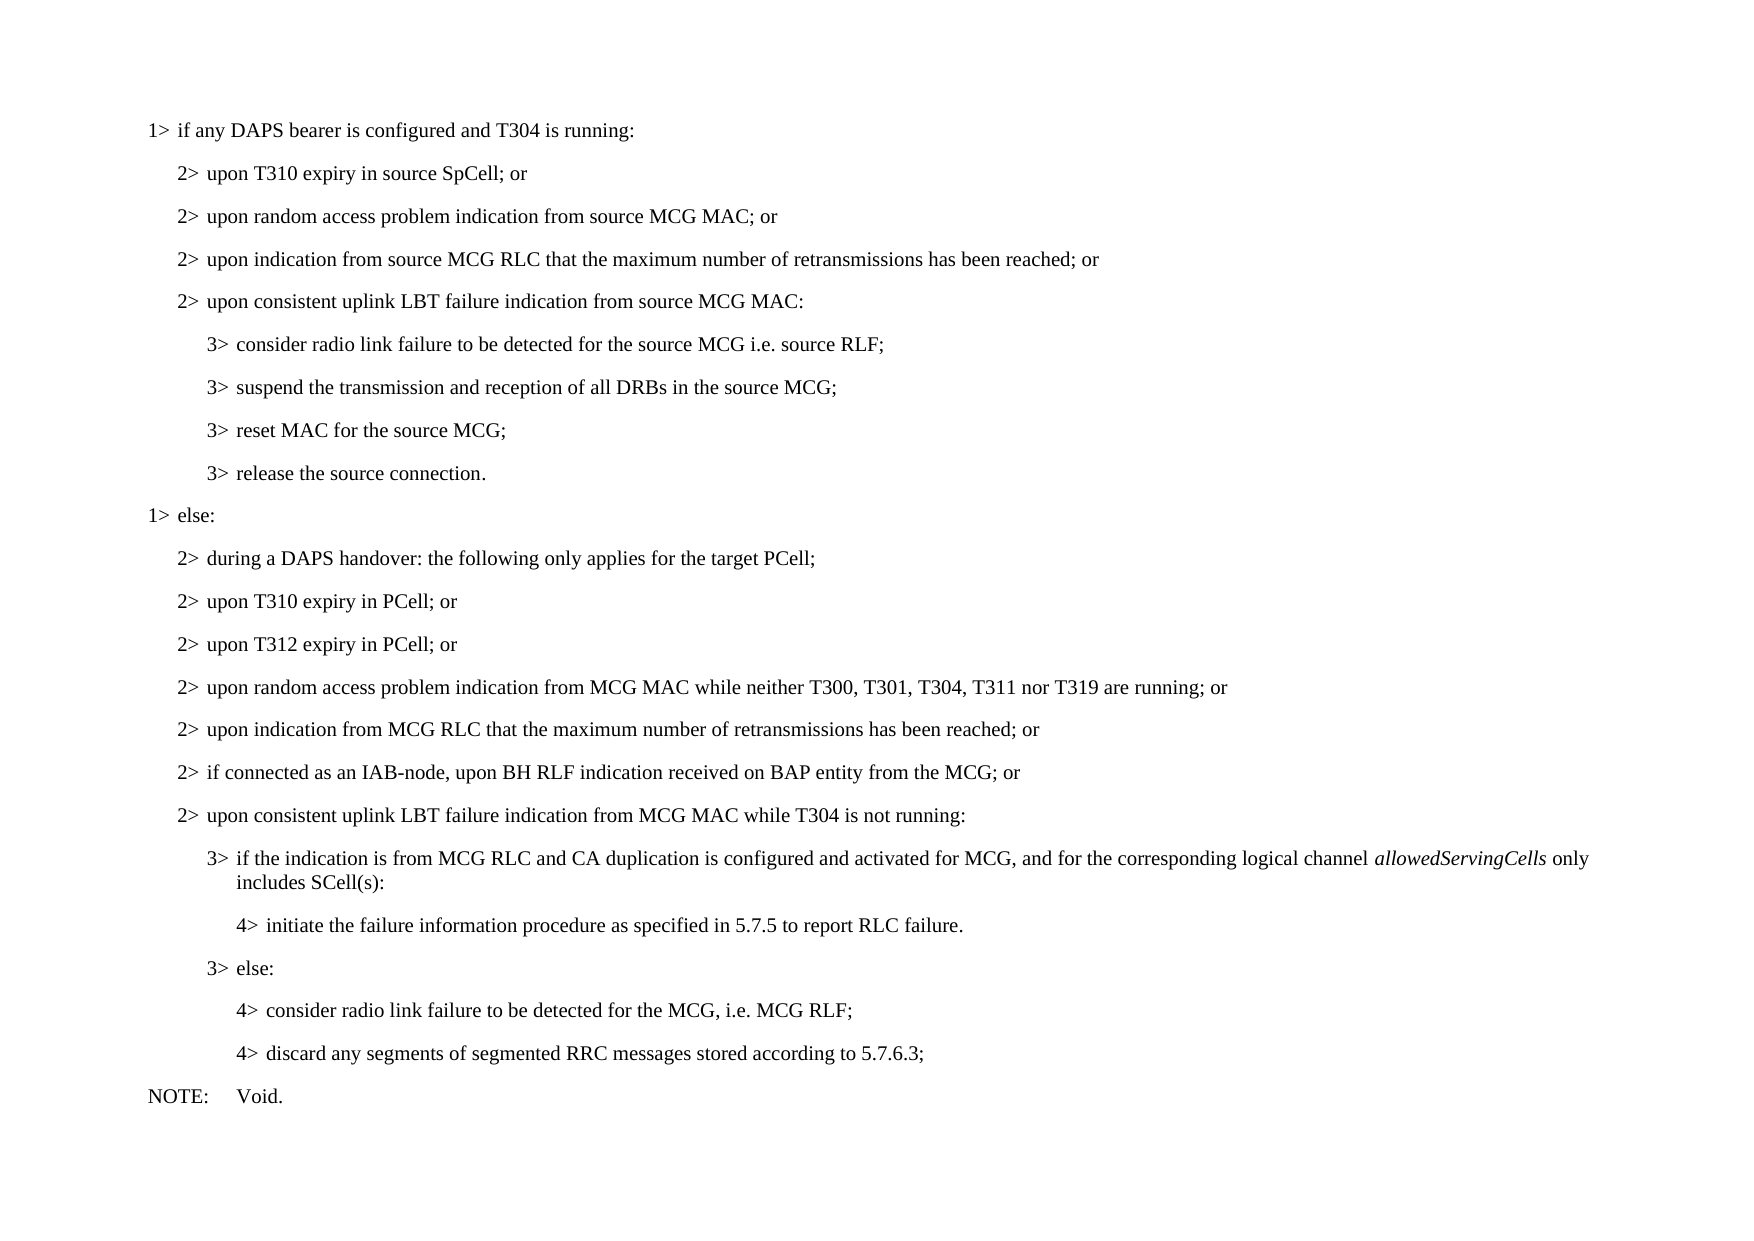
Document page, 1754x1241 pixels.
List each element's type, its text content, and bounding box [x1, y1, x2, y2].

text 4> initiate the failure information procedure as specified in 5.7.5 to report RLC failure. [236, 913, 1606, 937]
text 1> if any DAPS bearer is configured and T304 is running: [148, 118, 1606, 142]
text 2> upon T312 expiry in PCell; or [177, 632, 1606, 656]
text 2> upon consistent uplink LBT failure indication from source MCG MAC: [177, 289, 1606, 313]
text 2> upon consistent uplink LBT failure indication from MCG MAC while T304 is not running: [177, 803, 1606, 827]
text 3> reset MAC for the source MCG; [207, 418, 1606, 442]
text 4> discard any segments of segmented RRC messages stored according to 5.7.6.3; [236, 1041, 1606, 1065]
text 2> upon T310 expiry in PCell; or [177, 589, 1606, 613]
text 3> if the indication is from MCG RLC and CA duplication is configured and activated for MCG, and for the corresponding logical channel allowedServingCells only includes SCell(s): [207, 846, 1606, 894]
text NOTE: Void. [148, 1084, 1606, 1108]
text 2> upon random access problem indication from source MCG MAC; or [177, 204, 1606, 228]
text 3> release the source connection. [207, 461, 1606, 484]
text 2> during a DAPS handover: the following only applies for the target PCell; [177, 546, 1606, 570]
text 3> else: [207, 956, 1606, 979]
text 2> upon indication from MCG RLC that the maximum number of retransmissions has been reached; or [177, 717, 1606, 741]
text 2> upon random access problem indication from MCG MAC while neither T300, T301, T304, T311 nor T319 are running; or [177, 674, 1606, 699]
text 2> upon indication from source MCG RLC that the maximum number of retransmissions has been reached; or [177, 246, 1606, 271]
text 2> if connected as an IAB-node, upon BH RLF indication received on BAP entity from the MCG; or [177, 760, 1606, 784]
text 2> upon T310 expiry in source SpCell; or [177, 161, 1606, 185]
text 1> else: [148, 503, 1606, 527]
text 3> suspend the transmission and reception of all DRBs in the source MCG; [207, 375, 1606, 399]
text 4> consider radio link failure to be detected for the MCG, i.e. MCG RLF; [236, 998, 1606, 1022]
text 3> consider radio link failure to be detected for the source MCG i.e. source RLF; [207, 332, 1606, 356]
